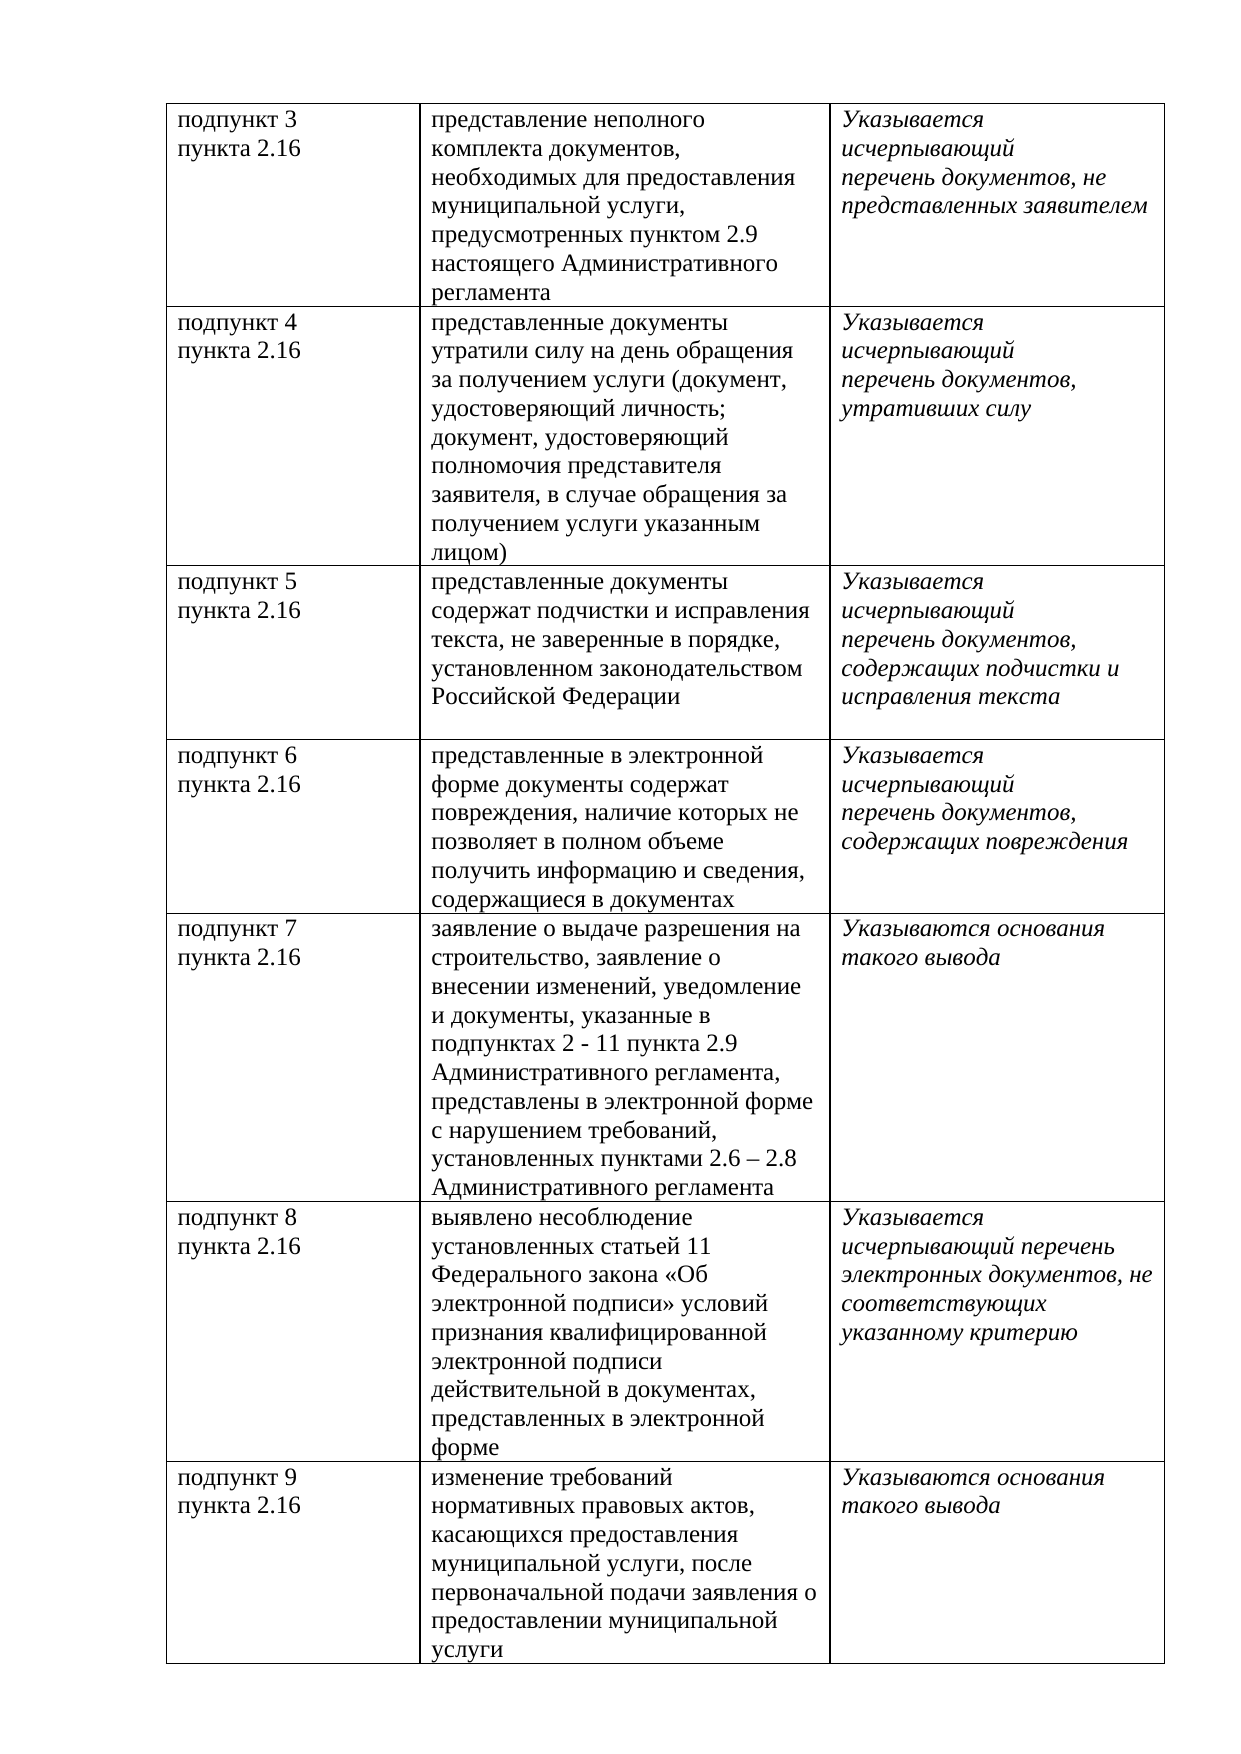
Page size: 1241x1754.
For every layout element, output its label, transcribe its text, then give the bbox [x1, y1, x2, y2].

table_cell подпункт 4 пункта 2.16 [167, 307, 419, 565]
table_cell подпункт 9 пункта 2.16 [167, 1462, 419, 1663]
table_cell Указывается исчерпывающий перечень документов, содержащих повреждения [831, 740, 1164, 912]
table_cell представленные документы утратили силу на день обращения за получением услуги (документ, удостоверяющий личность; документ, удостоверяющий полномочия представителя заявителя, в случае обращения за получением услуги указанным лицом) [421, 307, 829, 565]
table_cell заявление о выдаче разрешения на строительство, заявление о внесении изменений, уведомление и документы, указанные в подпунктах 2 - 11 пункта 2.9 Административного регламента, представлены в электронной форме с нарушением требований, установленных пунктами 2.6 – 2.8 Административного регламента [421, 914, 829, 1201]
table_cell Указываются основания такого вывода [831, 914, 1164, 1201]
table_cell подпункт 3 пункта 2.16 [167, 104, 419, 306]
table_cell подпункт 6 пункта 2.16 [167, 740, 419, 912]
table_cell изменение требований нормативных правовых актов, касающихся предоставления муниципальной услуги, после первоначальной подачи заявления о предоставлении муниципальной услуги [421, 1462, 829, 1663]
table_cell подпункт 7 пункта 2.16 [167, 914, 419, 1201]
table_cell Указывается исчерпывающий перечень электронных документов, не соответствующих указанному критерию [831, 1202, 1164, 1461]
table_cell выявлено несоблюдение установленных статьей 11 Федерального закона «Об электронной подписи» условий признания квалифицированной электронной подписи действительной в документах, представленных в электронной форме [421, 1202, 829, 1461]
table_cell подпункт 5 пункта 2.16 [167, 566, 419, 739]
table_cell представленные в электронной форме документы содержат повреждения, наличие которых не позволяет в полном объеме получить информацию и сведения, содержащиеся в документах [421, 740, 829, 912]
table_cell Указывается исчерпывающий перечень документов, утративших силу [831, 307, 1164, 565]
table_cell представленные документы содержат подчистки и исправления текста, не заверенные в порядке, установленном законодательством Российской Федерации [421, 566, 829, 739]
table_cell представление неполного комплекта документов, необходимых для предоставления муниципальной услуги, предусмотренных пунктом 2.9 настоящего Административного регламента [421, 104, 829, 306]
table_cell подпункт 8 пункта 2.16 [167, 1202, 419, 1461]
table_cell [831, 1462, 1164, 1663]
table_cell Указывается исчерпывающий перечень документов, не представленных заявителем [831, 104, 1164, 306]
table_cell Указывается исчерпывающий перечень документов, содержащих подчистки и исправления текста [831, 566, 1164, 739]
